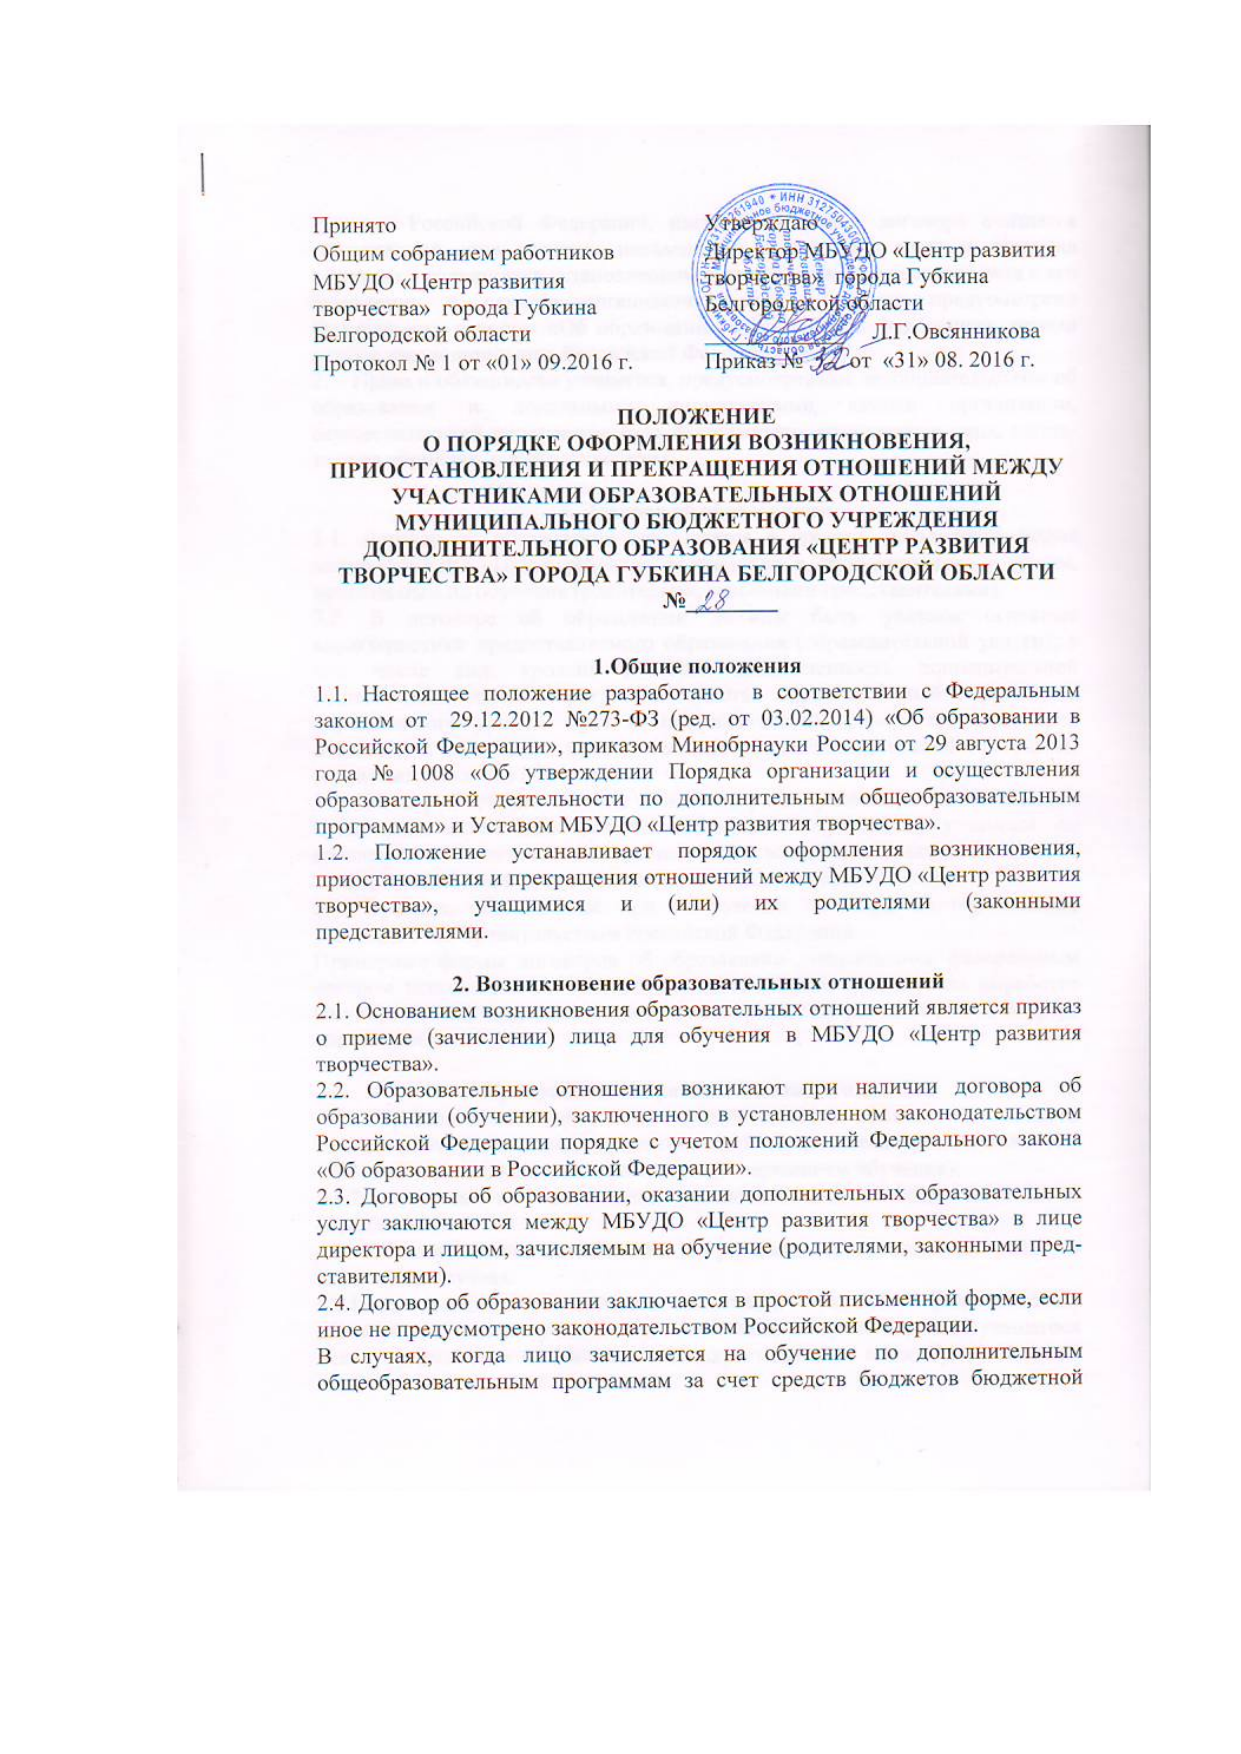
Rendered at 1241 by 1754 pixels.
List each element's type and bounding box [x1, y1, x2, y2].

picture [177, 118, 1151, 1497]
